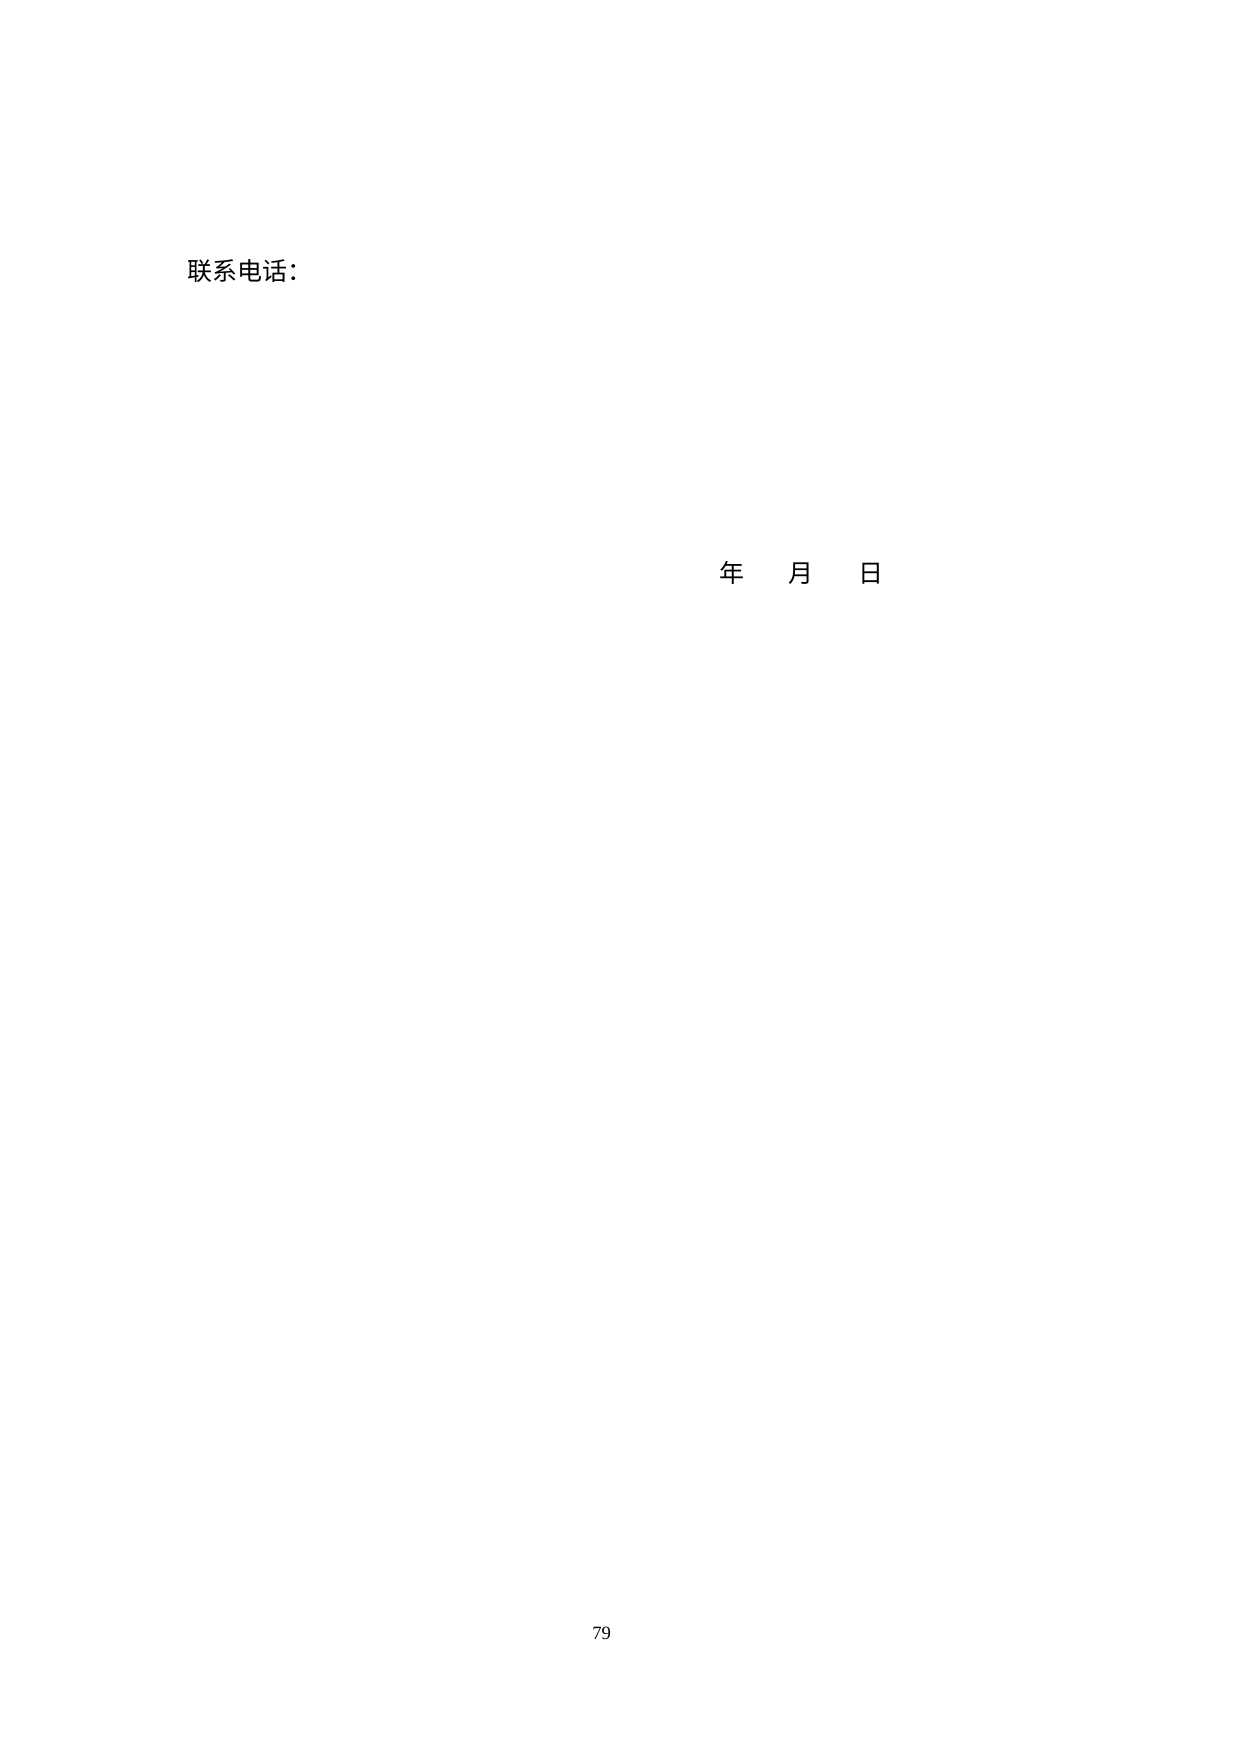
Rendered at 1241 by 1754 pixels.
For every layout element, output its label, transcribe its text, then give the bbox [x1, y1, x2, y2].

text 联系电话： [112, 237, 1128, 302]
text 年 月 日 [112, 539, 1128, 604]
